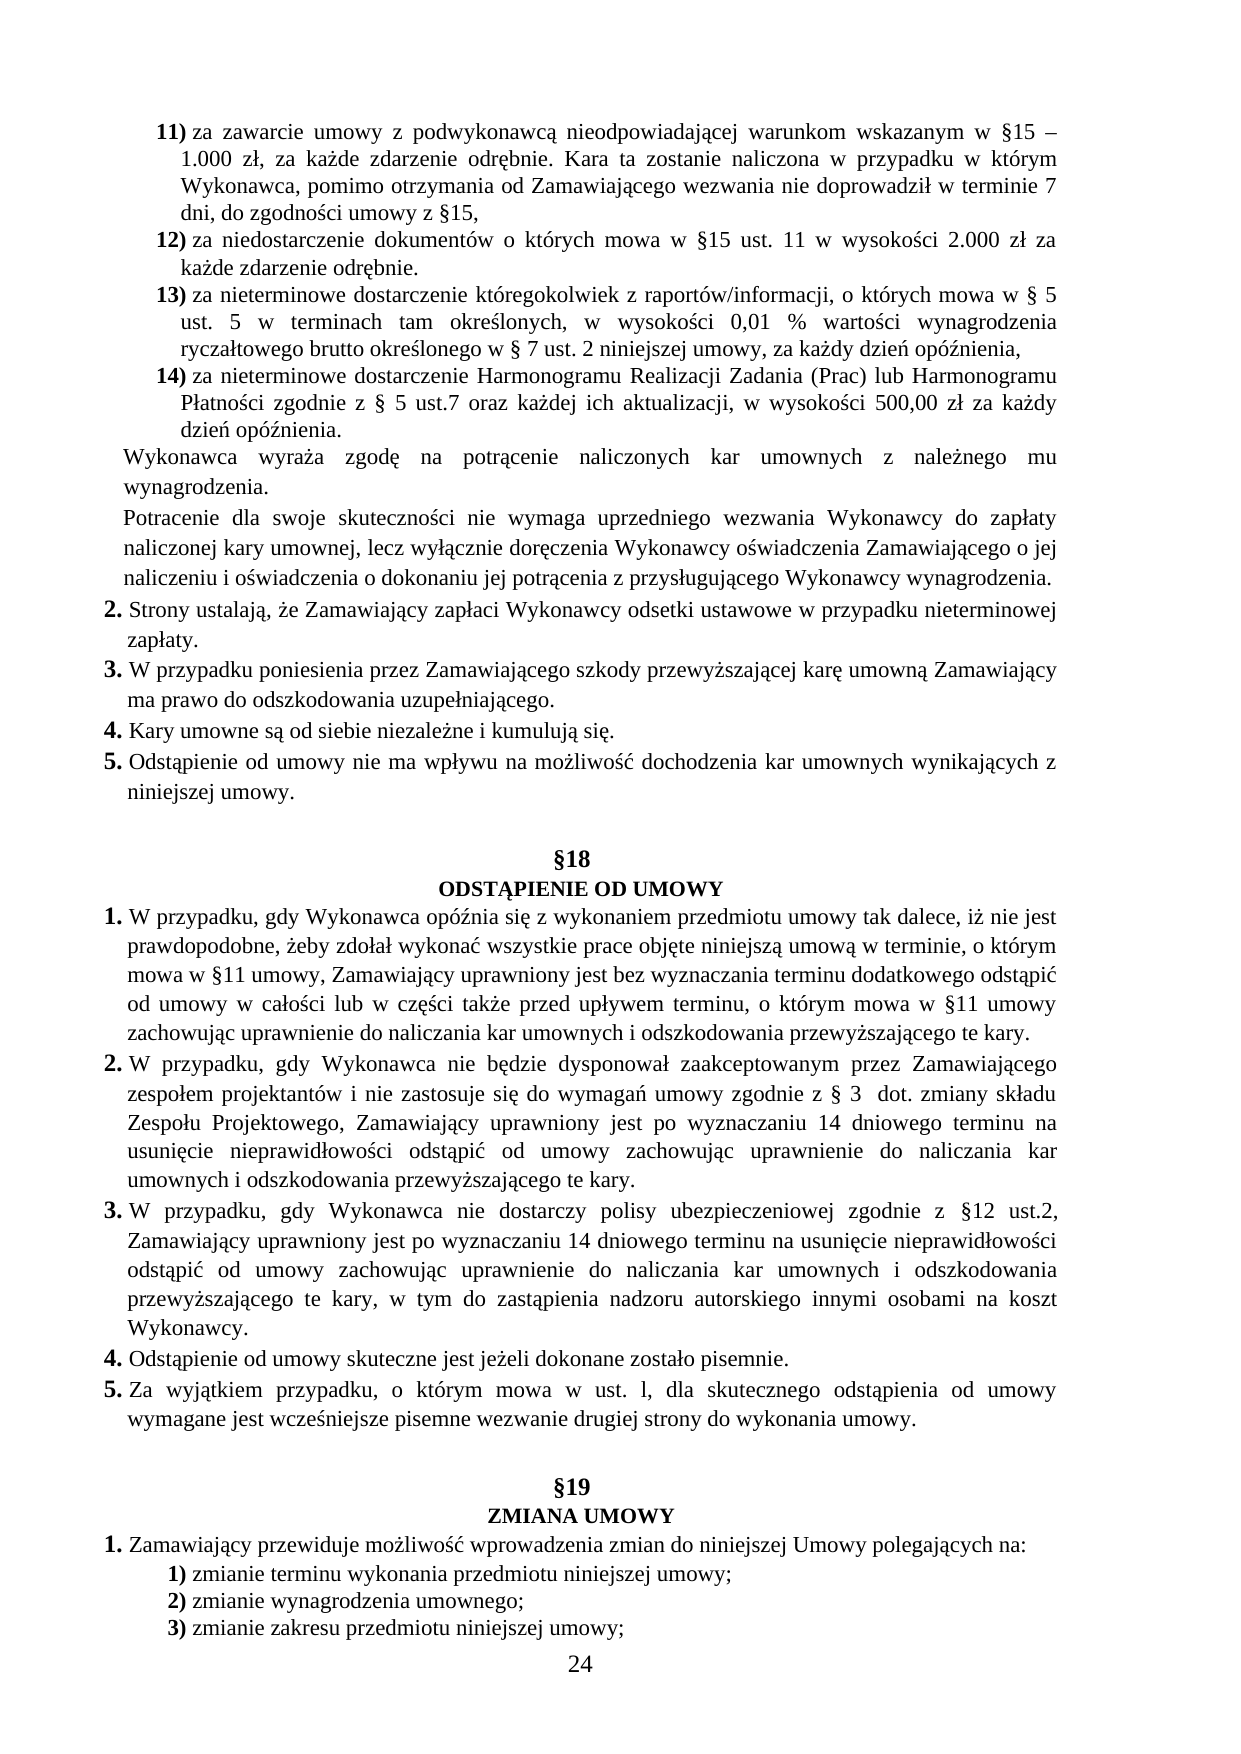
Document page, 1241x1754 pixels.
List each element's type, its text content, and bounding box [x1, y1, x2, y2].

subtitle Strony ustalają, że Zamawiający zapłaci Wykonawcy odsetki ustawowe w przypadku nieterminowej zapłaty. [103, 594, 1058, 652]
subtitle W przypadku, gdy Wykonawca nie będzie dysponował zaakceptowanym przez Zamawiającego zespołem projektantów i nie zastosuje się do wymagań umowy zgodnie z § 3 dot. zmiany składu Zespołu Projektowego, Zamawiający uprawniony jest po wyznaczaniu 14 dniowego terminu na usunięcie nieprawidłowości odstąpić od umowy zachowując uprawnienie do naliczania kar umownych i odszkodowania przewyższającego te kary. [103, 1048, 1058, 1193]
subtitle Odstąpienie od umowy nie ma wpływu na możliwość dochodzenia kar umownych wynikających z niniejszej umowy. [103, 746, 1058, 804]
text ODSTĄPIENIE OD UMOWY [103, 876, 1058, 901]
text Potracenie dla swoje skuteczności nie wymaga uprzedniego wezwania Wykonawcy do zapłaty naliczonej kary umownej, lecz wyłącznie doręczenia Wykonawcy oświadczenia Zamawiającego o jej naliczeniu i oświadczenia o dokonaniu jej potrącenia z przysługującego Wykonawcy wynagrodzenia. [123, 504, 1058, 590]
subtitle W przypadku poniesienia przez Zamawiającego szkody przewyższającej karę umowną Zamawiający ma prawo do odszkodowania uzupełniającego. [103, 654, 1058, 712]
subtitle za nieterminowe dostarczenie któregokolwiek z raportów/informacji, o których mowa w § 5 ust. 5 w terminach tam określonych, w wysokości 0,01 % wartości wynagrodzenia ryczałtowego brutto określonego w § 7 ust. 2 niniejszej umowy, za każdy dzień opóźnienia, [180, 281, 1058, 361]
text ZMIANA UMOWY [103, 1503, 1058, 1529]
text Wykonawca wyraża zgodę na potrącenie naliczonych kar umownych z należnego mu wynagrodzenia. [123, 443, 1058, 500]
subtitle zmianie terminu wykonania przedmiotu niniejszej umowy; [180, 1560, 1058, 1587]
subtitle za niedostarczenie dokumentów o których mowa w §15 ust. 11 w wysokości 2.000 zł za każde zdarzenie odrębnie. [180, 227, 1058, 280]
subtitle Kary umowne są od siebie niezależne i kumulują się. [103, 715, 1058, 744]
subtitle W przypadku, gdy Wykonawca opóźnia się z wykonaniem przedmiotu umowy tak dalece, iż nie jest prawdopodobne, żeby zdołał wykonać wszystkie prace objęte niniejszą umową w terminie, o którym mowa w §11 umowy, Zamawiający uprawniony jest bez wyznaczania terminu dodatkowego odstąpić od umowy w całości lub w części także przed upływem terminu, o którym mowa w §11 umowy zachowując uprawnienie do naliczania kar umownych i odszkodowania przewyższającego te kary. [103, 901, 1058, 1046]
subtitle Zamawiający przewiduje możliwość wprowadzenia zmian do niniejszej Umowy polegających na: [103, 1529, 1058, 1557]
subtitle Odstąpienie od umowy skuteczne jest jeżeli dokonane zostało pisemnie. [103, 1343, 1058, 1371]
subtitle za nieterminowe dostarczenie Harmonogramu Realizacji Zadania (Prac) lub Harmonogramu Płatności zgodnie z § 5 ust.7 oraz każdej ich aktualizacji, w wysokości 500,00 zł za każdy dzień opóźnienia. [180, 362, 1058, 442]
subtitle Za wyjątkiem przypadku, o którym mowa w ust. l, dla skutecznego odstąpienia od umowy wymagane jest wcześniejsze pisemne wezwanie drugiej strony do wykonania umowy. [103, 1374, 1058, 1432]
subtitle zmianie wynagrodzenia umownego; [180, 1587, 1058, 1614]
subtitle za zawarcie umowy z podwykonawcą nieodpowiadającej warunkom wskazanym w §15 – 1.000 zł, za każde zdarzenie odrębnie. Kara ta zostanie naliczona w przypadku w którym Wykonawca, pomimo otrzymania od Zamawiającego wezwania nie doprowadził w terminie 7 dni, do zgodności umowy z §15, [180, 118, 1058, 226]
subtitle W przypadku, gdy Wykonawca nie dostarczy polisy ubezpieczeniowej zgodnie z §12 ust.2, Zamawiający uprawniony jest po wyznaczaniu 14 dniowego terminu na usunięcie nieprawidłowości odstąpić od umowy zachowując uprawnienie do naliczania kar umownych i odszkodowania przewyższającego te kary, w tym do zastąpienia nadzoru autorskiego innymi osobami na koszt Wykonawcy. [103, 1195, 1058, 1340]
subtitle zmianie zakresu przedmiotu niniejszej umowy; [180, 1614, 1058, 1641]
